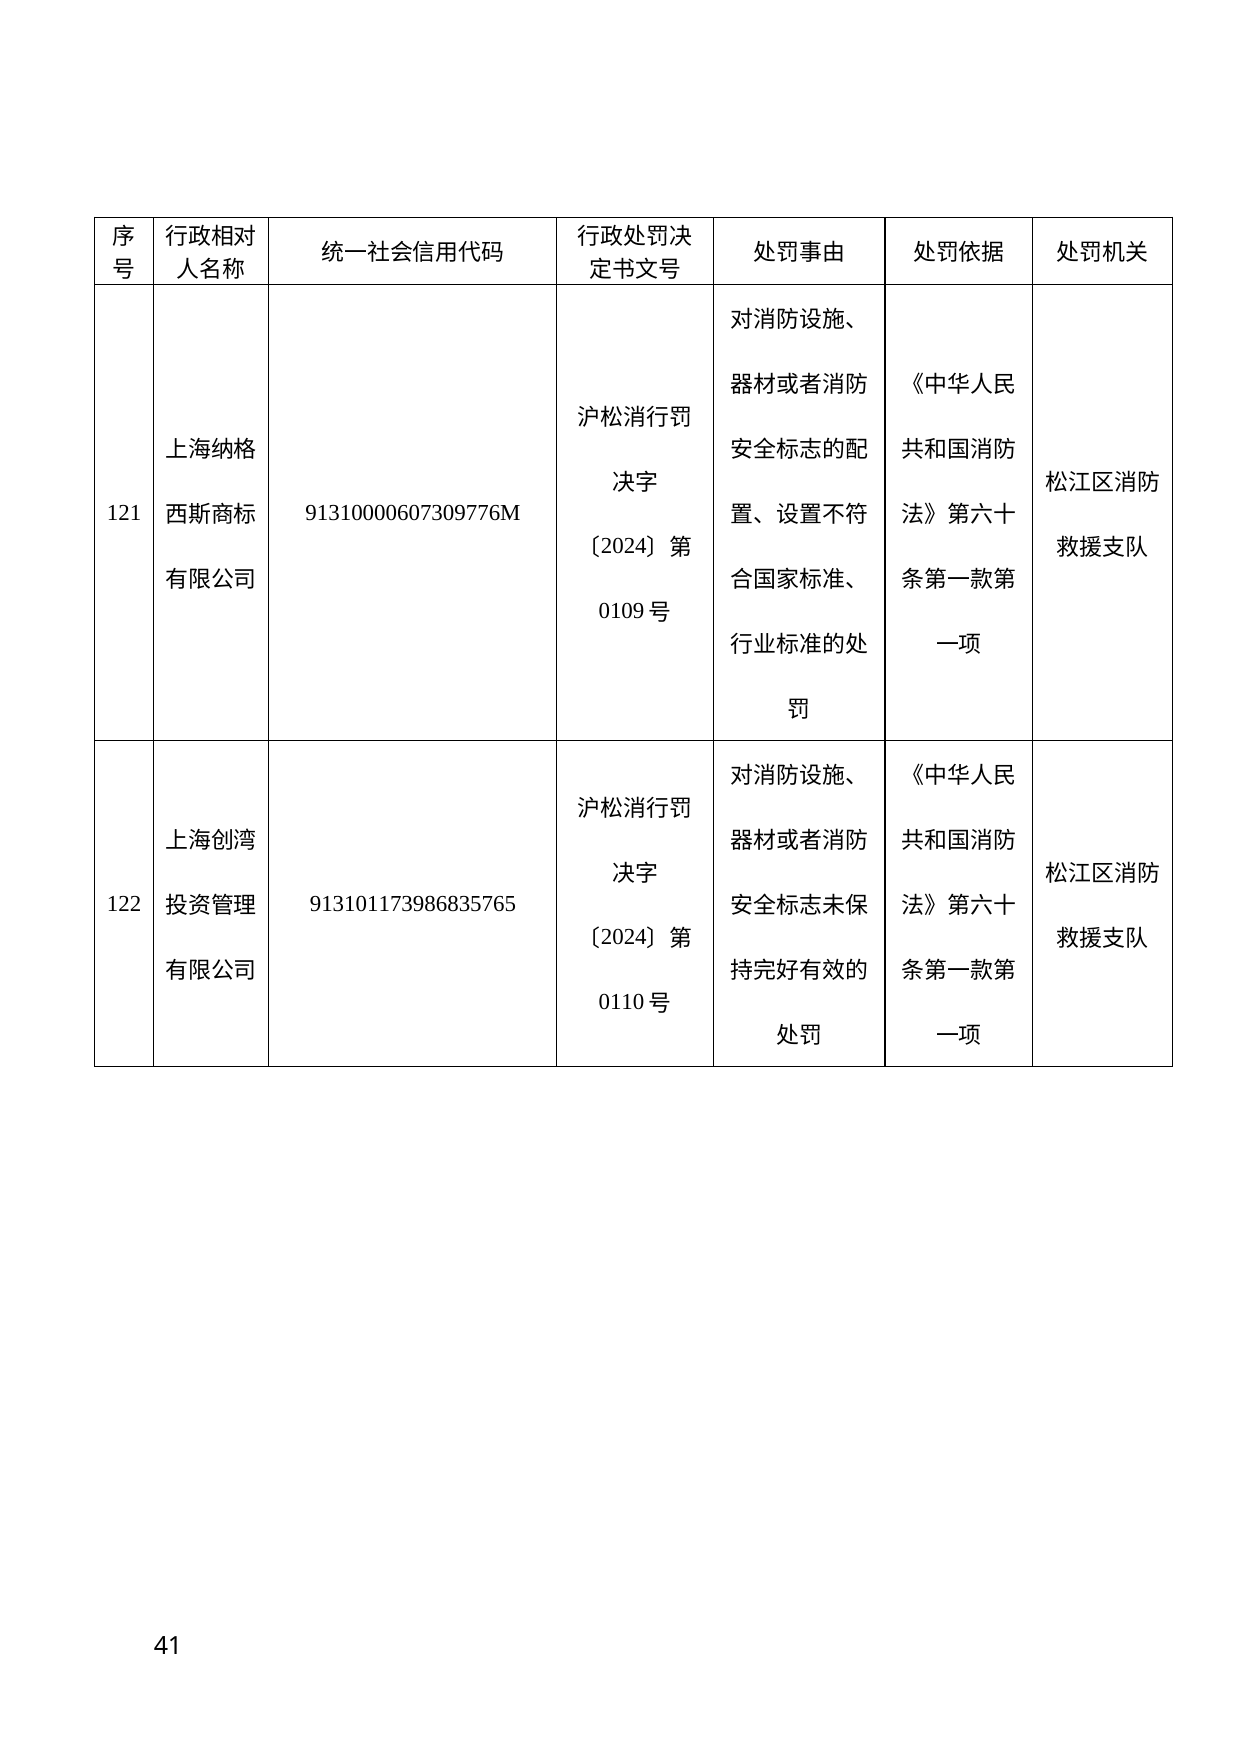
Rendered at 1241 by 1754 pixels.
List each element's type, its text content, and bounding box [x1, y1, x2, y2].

table_header 统一社会信用代码 [269, 218, 556, 284]
table_header 序号 [95, 218, 153, 284]
table_cell 对消防设施、器材或者消防安全标志未保持完好有效的处罚 [714, 741, 884, 1066]
table_cell 《中华人民共和国消防法》第六十条第一款第一项 [886, 741, 1032, 1066]
table_cell 121 [95, 285, 153, 740]
table_header 行政相对人名称 [154, 218, 268, 284]
table_header 处罚事由 [714, 218, 884, 284]
table_cell 122 [95, 741, 153, 1066]
table_cell 对消防设施、器材或者消防安全标志的配置、设置不符合国家标准、行业标准的处罚 [714, 285, 884, 740]
table_cell 913101173986835765 [269, 741, 556, 1066]
table_cell 松江区消防救援支队 [1033, 285, 1172, 740]
table_cell 上海创湾投资管理有限公司 [154, 741, 268, 1066]
table_cell 《中华人民共和国消防法》第六十条第一款第一项 [886, 285, 1032, 740]
table_cell 沪松消行罚决字〔2024〕第 0110号 [557, 741, 713, 1066]
table_header 行政处罚决定书文号 [557, 218, 713, 284]
table_header 处罚依据 [886, 218, 1032, 284]
table_cell 松江区消防救援支队 [1033, 741, 1172, 1066]
table_cell 91310000607309776M [269, 285, 556, 740]
table_cell 上海纳格西斯商标有限公司 [154, 285, 268, 740]
table_header 处罚机关 [1033, 218, 1172, 284]
table_cell 沪松消行罚决字〔2024〕第 0109号 [557, 285, 713, 740]
